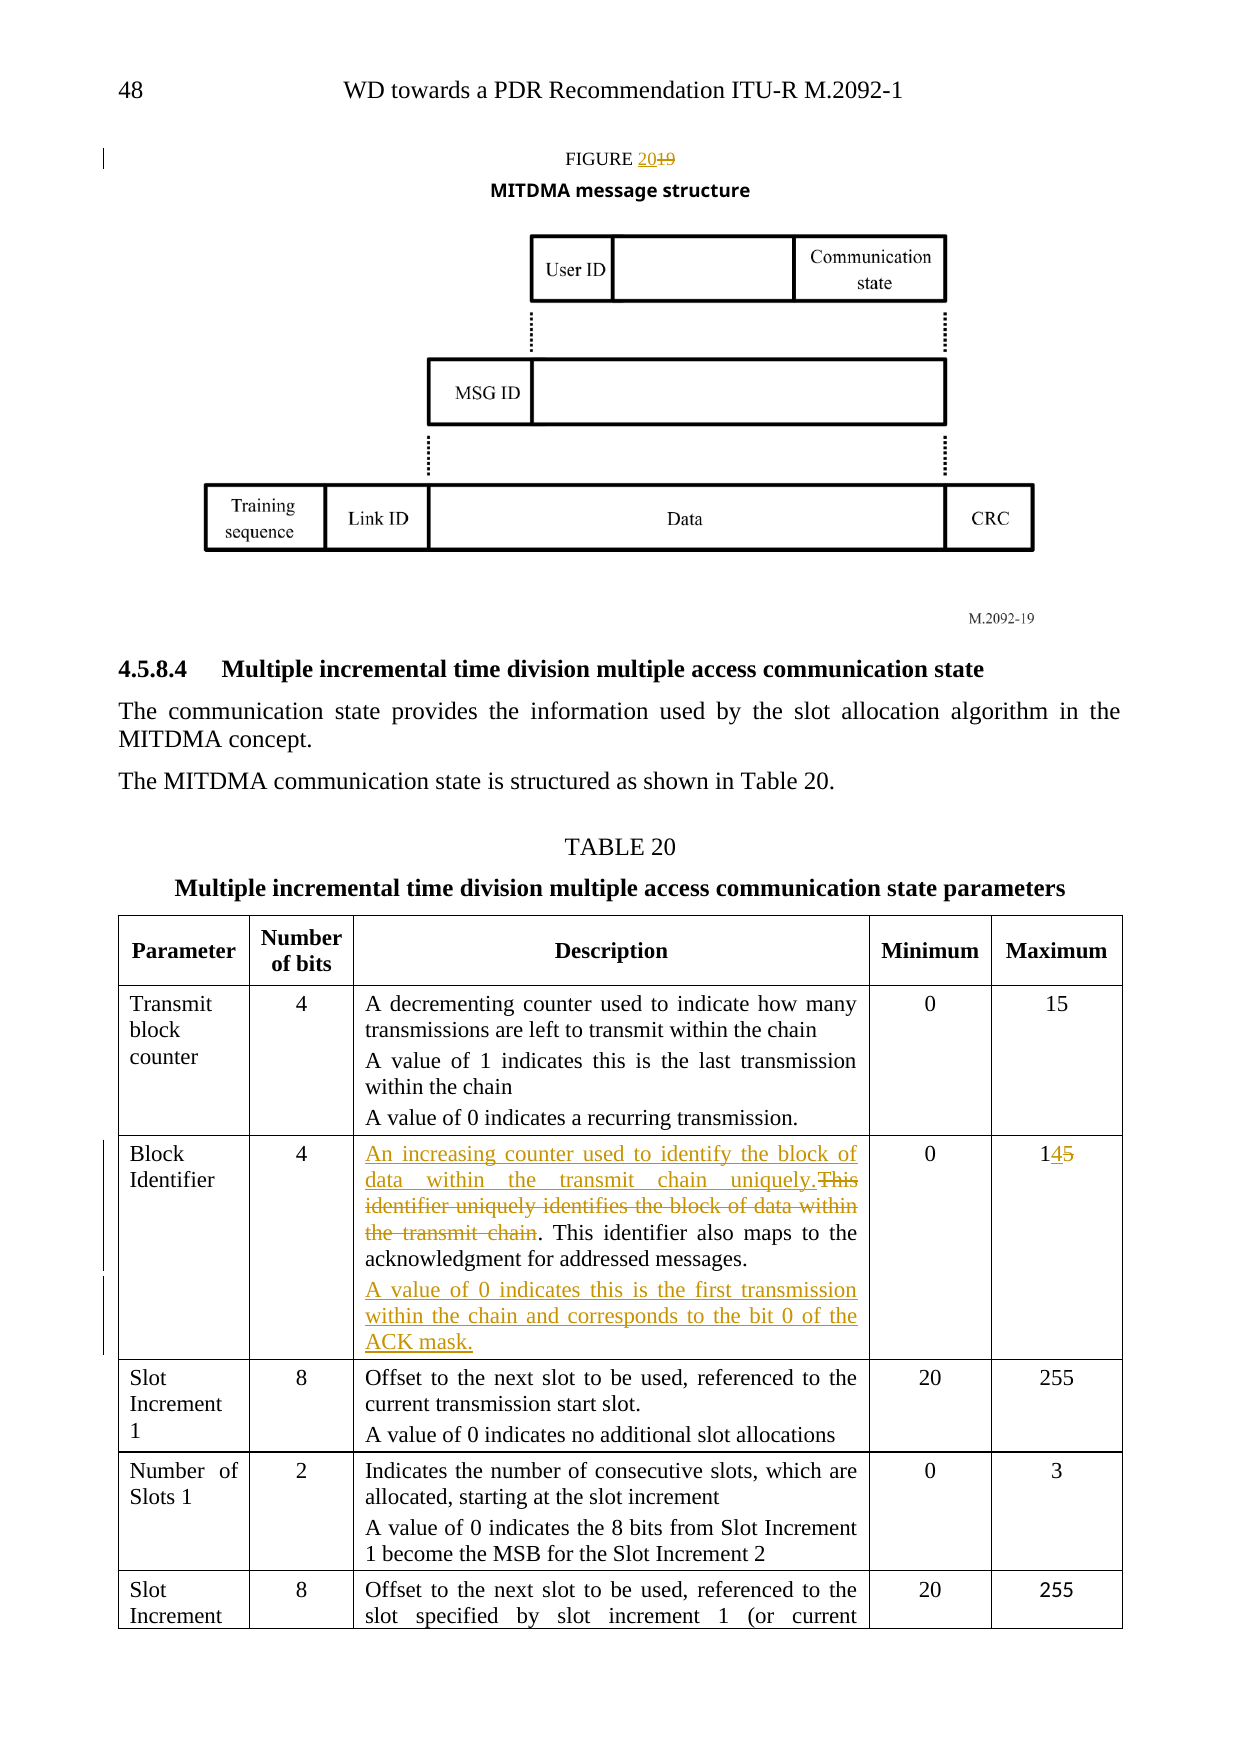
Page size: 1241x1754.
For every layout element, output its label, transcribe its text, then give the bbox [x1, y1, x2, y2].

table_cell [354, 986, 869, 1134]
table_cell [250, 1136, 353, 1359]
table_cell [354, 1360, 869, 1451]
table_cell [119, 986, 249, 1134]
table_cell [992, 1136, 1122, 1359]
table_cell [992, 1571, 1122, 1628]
text The MITDMA communication state is structured as shown in Table 20. [118, 766, 1122, 794]
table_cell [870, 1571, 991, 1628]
text The communication state provides the information used by the slot allocation algorithm in the MITDMA concept. [118, 696, 1122, 753]
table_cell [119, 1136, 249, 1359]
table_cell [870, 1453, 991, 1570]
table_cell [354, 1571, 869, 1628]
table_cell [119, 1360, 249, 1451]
text Table 20 [118, 832, 1122, 861]
subtitle 4.5.8.4 Multiple incremental time division multiple access communication state [118, 654, 1122, 683]
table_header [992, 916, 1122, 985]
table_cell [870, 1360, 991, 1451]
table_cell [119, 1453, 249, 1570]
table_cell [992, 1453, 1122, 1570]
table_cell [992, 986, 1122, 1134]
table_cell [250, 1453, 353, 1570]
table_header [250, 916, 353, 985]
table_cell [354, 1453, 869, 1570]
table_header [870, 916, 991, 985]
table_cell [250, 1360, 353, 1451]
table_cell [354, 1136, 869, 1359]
text Figure [118, 148, 1122, 169]
title MITDMA message structure [118, 178, 1122, 203]
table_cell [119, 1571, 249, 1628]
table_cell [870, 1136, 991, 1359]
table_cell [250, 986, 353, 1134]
picture [195, 215, 1045, 630]
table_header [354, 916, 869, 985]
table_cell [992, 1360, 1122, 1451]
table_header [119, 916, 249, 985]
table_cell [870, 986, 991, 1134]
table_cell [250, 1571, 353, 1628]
title Multiple incremental time division multiple access communication state parameters [118, 873, 1122, 902]
